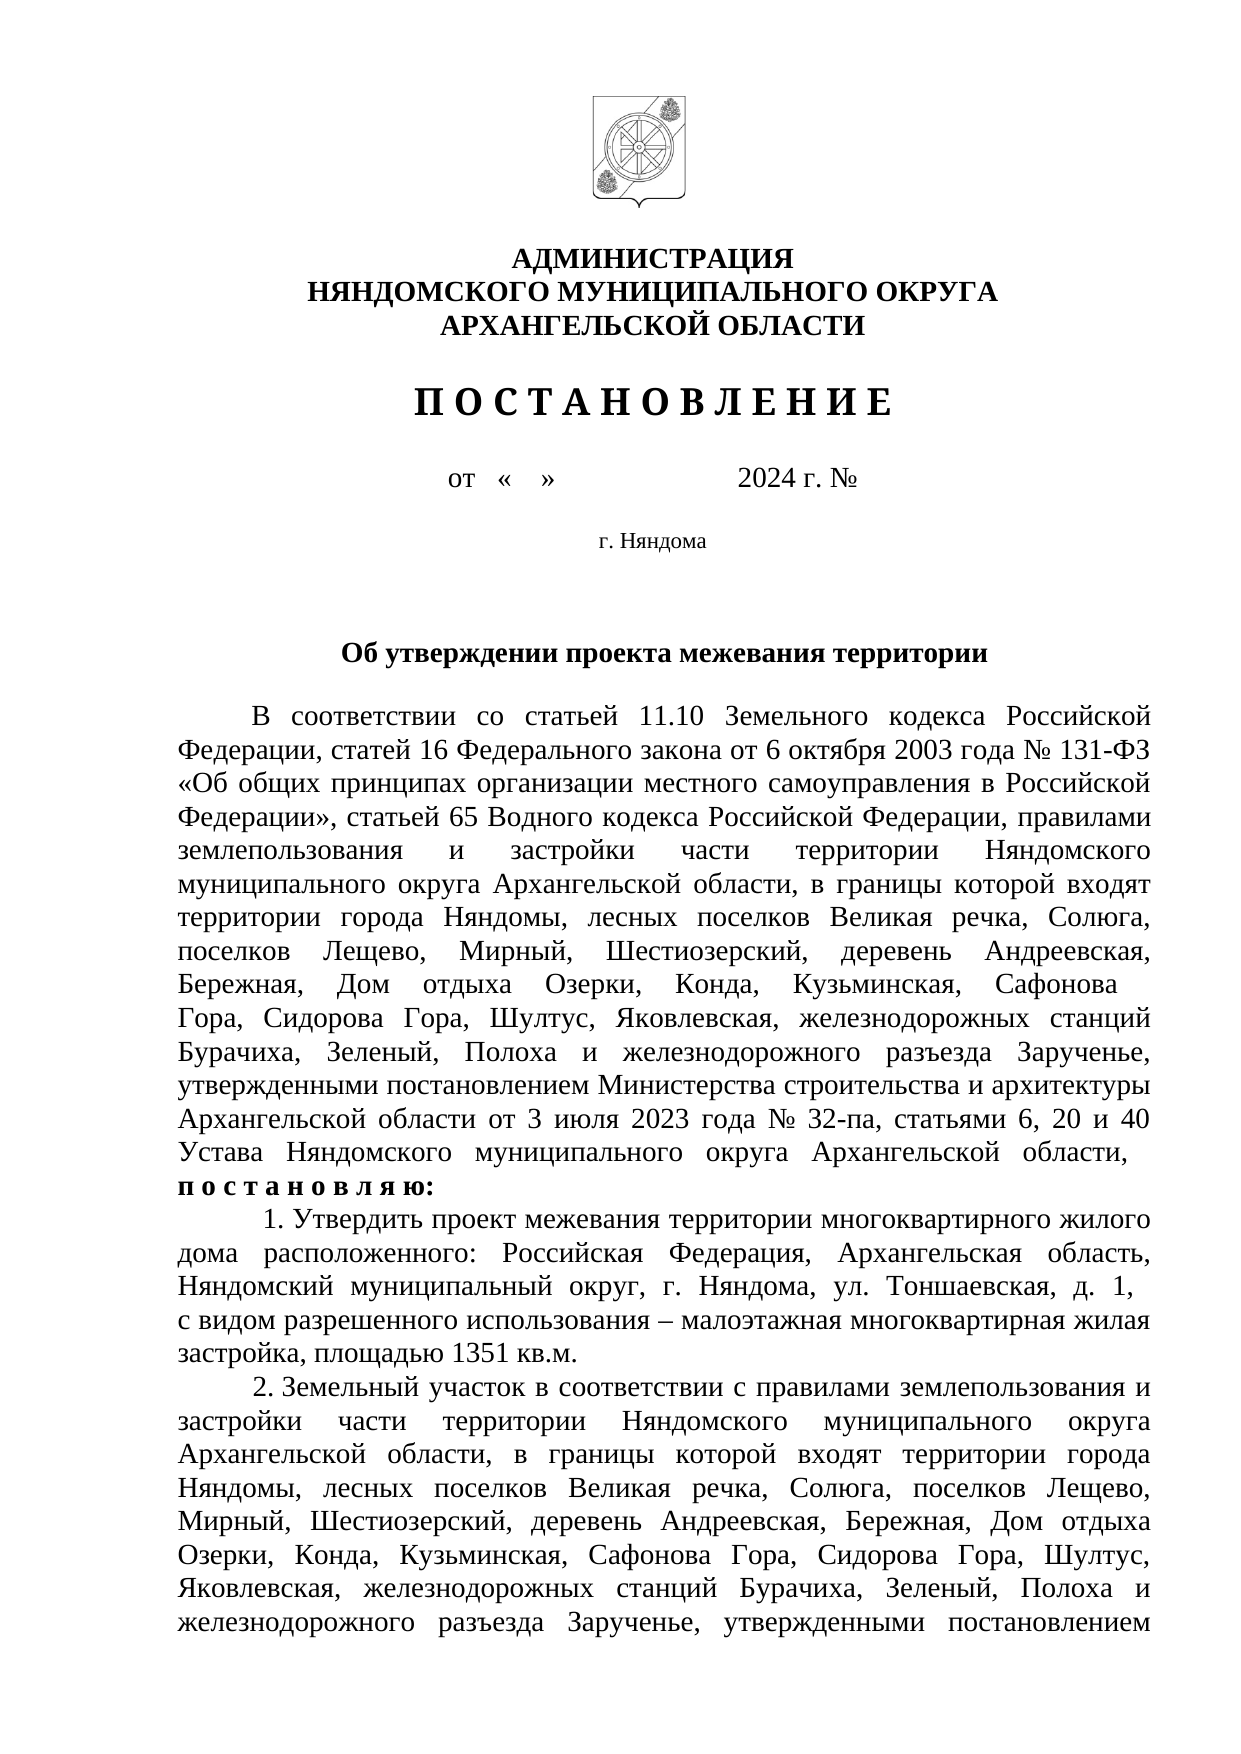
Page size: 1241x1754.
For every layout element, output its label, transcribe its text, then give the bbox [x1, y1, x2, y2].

text 1..Утвердить проект межевания территории многоквартирного жилого дома расположенного: Российская Федерация, Архангельская область, Няндомский муниципальный округ, г. Няндома, ул. Тоншаевская, д. 1, с видом разрешенного использования – малоэтажная многоквартирная жилая застройка, площадью 1351 кв.м. [177, 1201, 1152, 1369]
text Об утверждении проекта межевания территории [177, 636, 1152, 669]
text В соответствии со статьей 11.10 Земельного кодекса Российской Федерации, статей 16 Федерального закона от 6 октября 2003 года № 131-ФЗ «Об общих принципах организации местного самоуправления в Российской Федерации», статьей 65 Водного кодекса Российской Федерации, правилами землепользования и застройки части территории Няндомского муниципального округа Архангельской области, в границы которой входят территории города Няндомы, лесных поселков Великая речка, Солюга, поселков Лещево, Мирный, Шестиозерский, деревень Андреевская, Бережная, Дом отдыха Озерки, Конда, Кузьминская, Сафонова Гора, Сидорова Гора, Шултус, Яковлевская, железнодорожных станций Бурачиха, Зеленый, Полоха и железнодорожного разъезда Зарученье, утвержденными постановлением Министерства строительства и архитектуры Архангельской области от 3 июля 2023 года № 32-па, статьями 6, 20 и 40 Устава Няндомского муниципального округа Архангельской области, п о с т а н о в л я ю: [177, 698, 1152, 1201]
picture [592, 96, 686, 208]
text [177, 1369, 1152, 1637]
